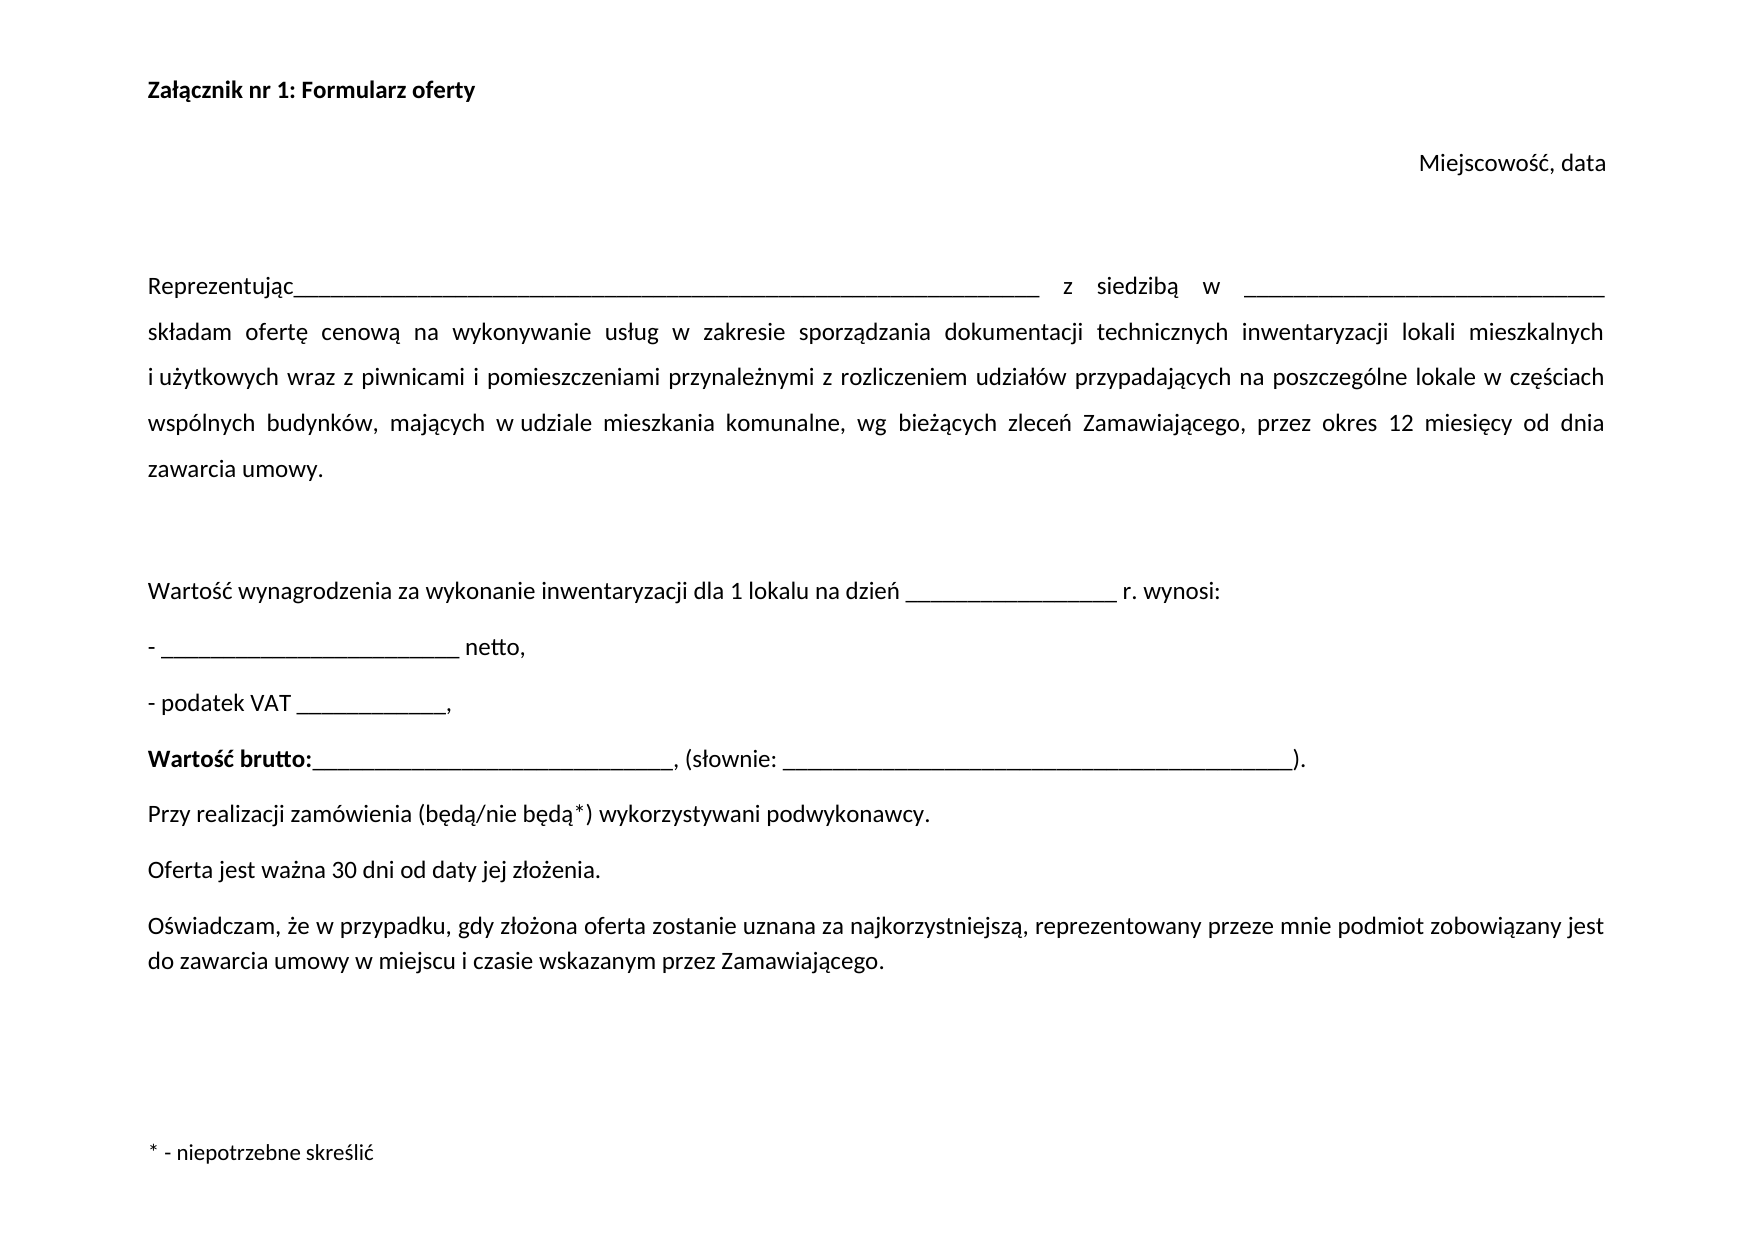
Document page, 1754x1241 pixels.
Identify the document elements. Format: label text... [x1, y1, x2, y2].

text Przy realizacji zamówienia (będą/nie będą*) wykorzystywani podwykonawcy. [148, 799, 1606, 829]
text Oświadczam, że w przypadku, gdy złożona oferta zostanie uznana za najkorzystniejszą, reprezentowany przeze mnie podmiot zobowiązany jest do zawarcia umowy w miejscu i czasie wskazanym przez Zamawiającego. [148, 910, 1606, 976]
text Miejscowość, data [148, 148, 1606, 178]
text Wartość brutto:_____________________________, (słownie: _________________________________________). [148, 743, 1606, 773]
text Wartość wynagrodzenia za wykonanie inwentaryzacji dla 1 lokalu na dzień _________________ r. wynosi: [148, 575, 1606, 606]
text - ________________________ netto, [148, 631, 1606, 662]
text Oferta jest ważna 30 dni od daty jej złożenia. [148, 854, 1606, 885]
text - podatek VAT ____________, [148, 687, 1606, 717]
text Reprezentując____________________________________________________________ z siedzibą w _____________________________ składam ofertę cenową na wykonywanie usług w zakresie sporządzania dokumentacji technicznych inwentaryzacji lokali mieszkalnych i użytkowych wraz z piwnicami i pomieszczeniami przynależnymi z rozliczeniem udziałów przypadających na poszczególne lokale w częściach wspólnych budynków, mających w udziale mieszkania komunalne, wg bieżących zleceń Zamawiającego, przez okres 12 miesięcy od dnia zawarcia umowy. [148, 270, 1606, 483]
